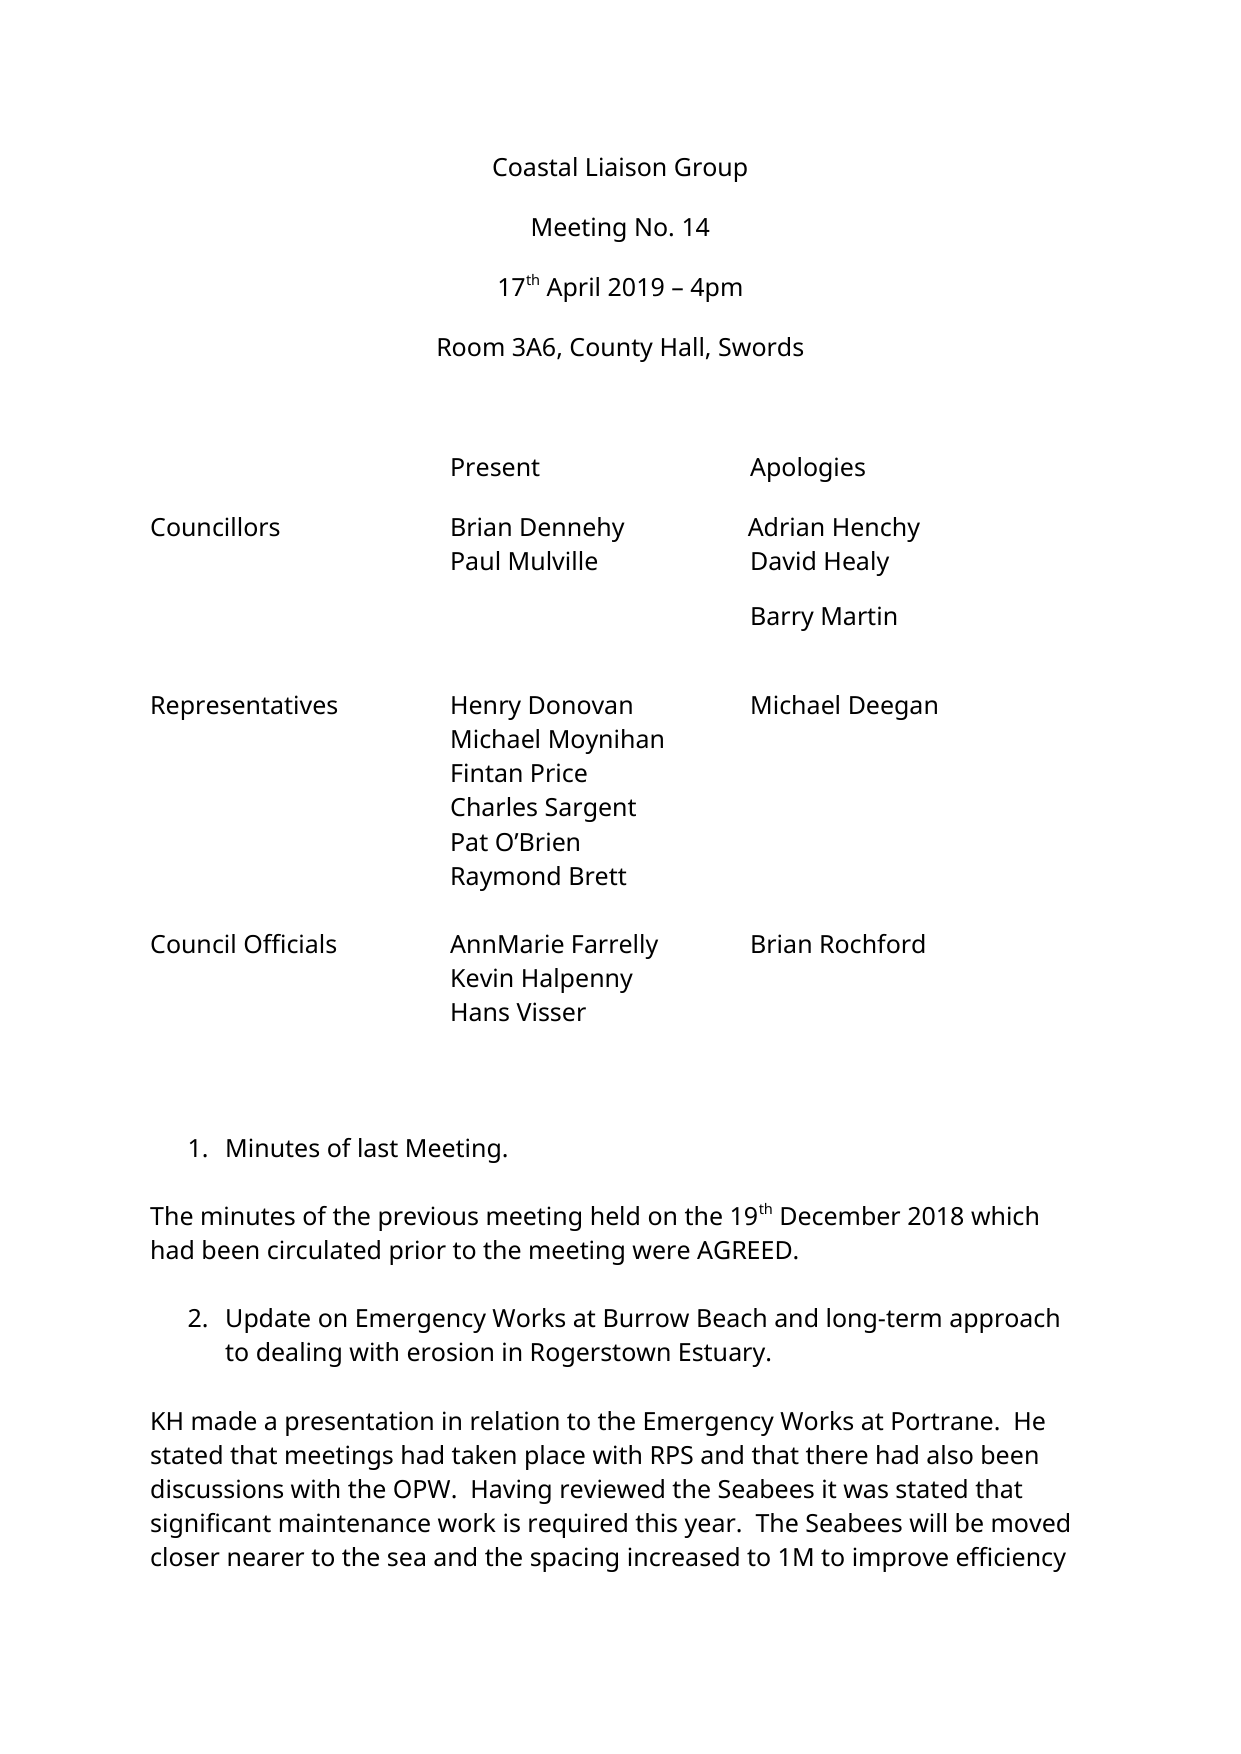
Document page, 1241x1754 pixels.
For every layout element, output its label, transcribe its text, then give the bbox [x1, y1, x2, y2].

text Council Officials AnnMarie Farrelly Brian Rochford [150, 926, 1090, 960]
text Kevin Halpenny [375, 960, 1090, 994]
text The minutes of the previous meeting held on the 19th December 2018 which had been circulated prior to the meeting were AGREED. [150, 1199, 1090, 1267]
text Meeting No. 14 [150, 210, 1090, 244]
text Charles Sargent [375, 790, 1090, 824]
text Present Apologies [150, 450, 1090, 484]
text Michael Moynihan [375, 722, 1090, 756]
text Coastal Liaison Group [150, 150, 1090, 184]
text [150, 1403, 1090, 1573]
text Room 3A6, County Hall, Swords [150, 330, 1090, 364]
text Councillors Brian Dennehy Adrian Henchy Paul Mulville David Healy [150, 510, 1090, 578]
list Update on Emergency Works at Burrow Beach and long-term approach to dealing with erosion in Rogerstown Estuary. [187, 1301, 1090, 1369]
text Representatives Henry Donovan Michael Deegan [150, 688, 1090, 722]
text Fintan Price [375, 756, 1090, 790]
text Raymond Brett [375, 858, 1090, 892]
text Pat O’Brien [375, 824, 1090, 858]
text Hans Visser [375, 994, 1090, 1028]
list Minutes of last Meeting. [187, 1131, 1090, 1165]
text 17th April 2019 – 4pm [150, 270, 1090, 304]
text Barry Martin [150, 599, 1090, 633]
